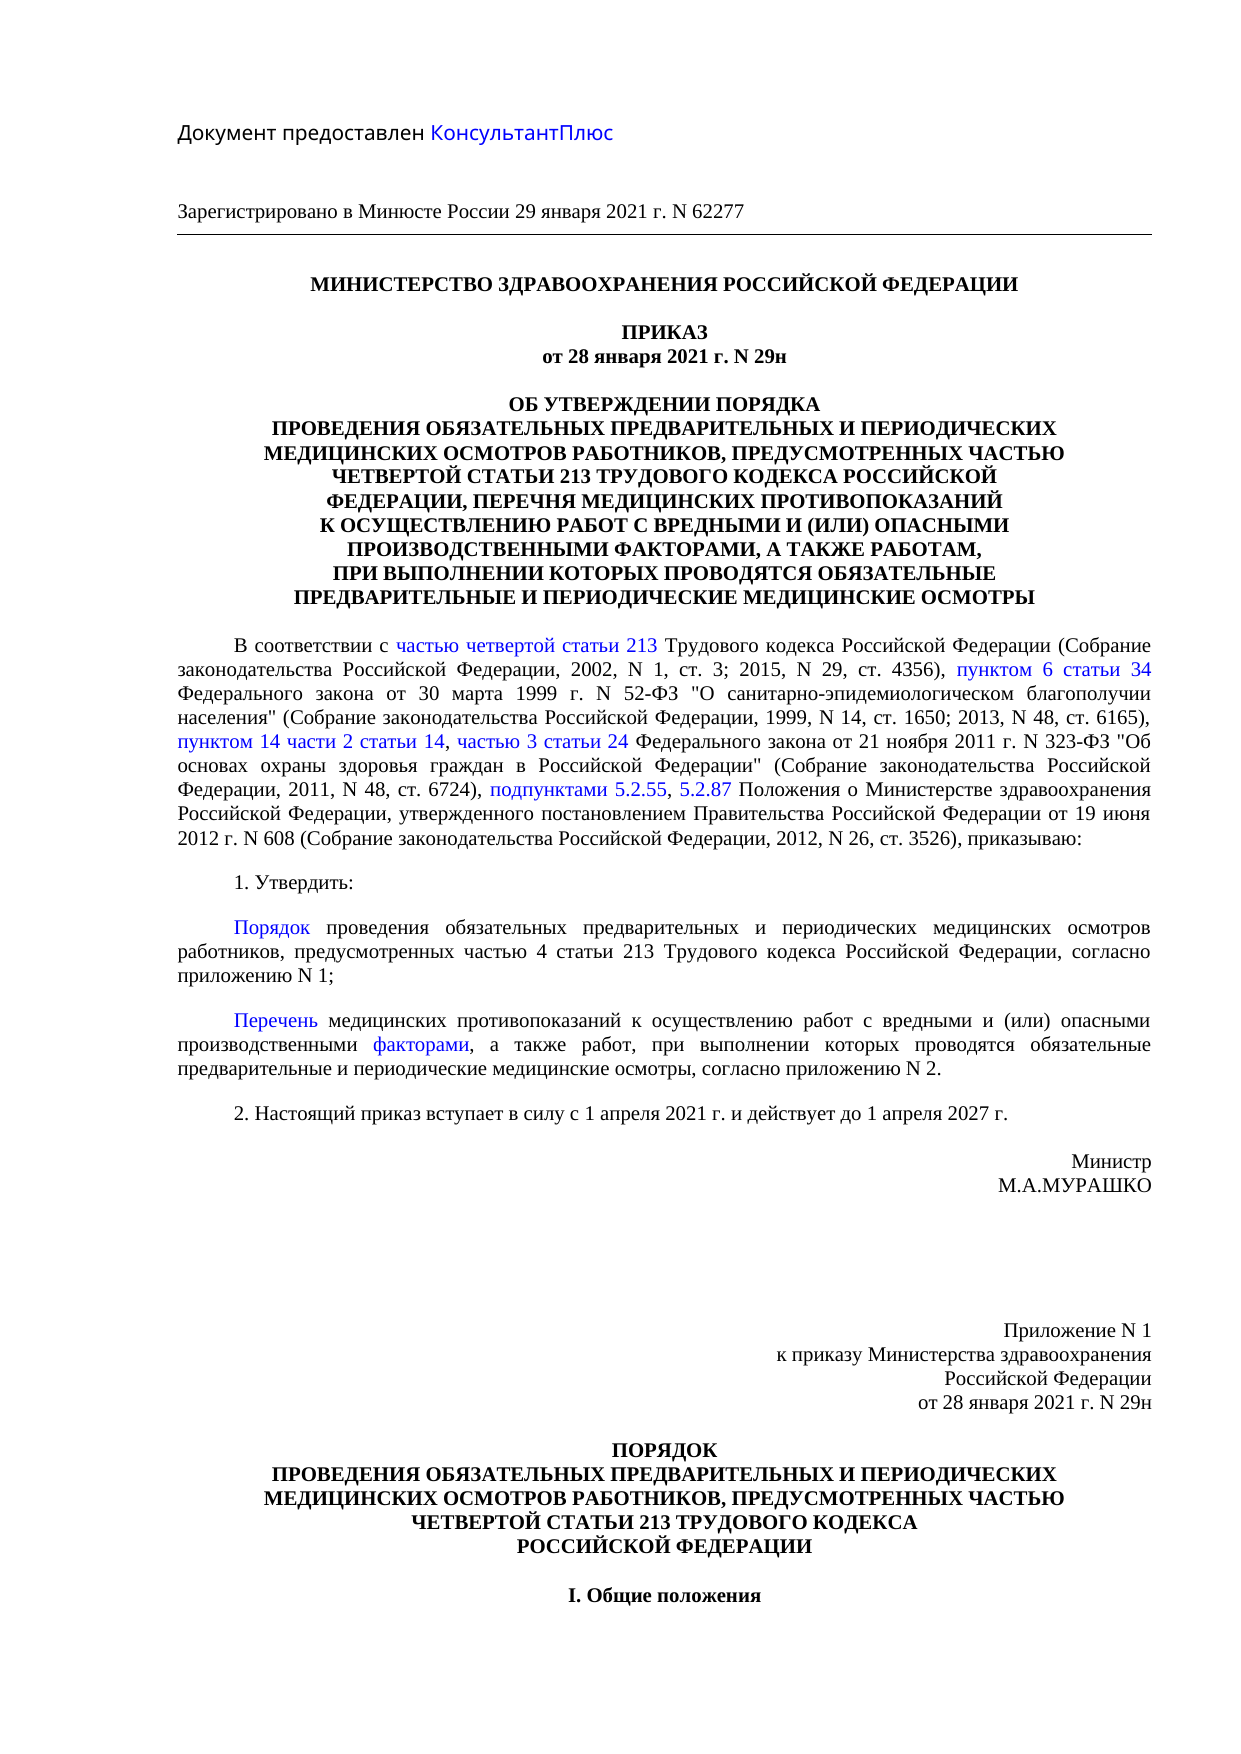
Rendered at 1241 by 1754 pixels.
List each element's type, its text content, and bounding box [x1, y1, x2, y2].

title МИНИСТЕРСТВО ЗДРАВООХРАНЕНИЯ РОССИЙСКОЙ ФЕДЕРАЦИИ [177, 272, 1152, 296]
title МЕДИЦИНСКИХ ОСМОТРОВ РАБОТНИКОВ, ПРЕДУСМОТРЕННЫХ ЧАСТЬЮ [177, 440, 1152, 464]
title ПОРЯДОК [177, 1438, 1152, 1462]
text 2. Настоящий приказ вступает в силу с 1 апреля 2021 г. и действует до 1 апреля 2027 г. [177, 1101, 1152, 1125]
title ЧЕТВЕРТОЙ СТАТЬИ 213 ТРУДОВОГО КОДЕКСА РОССИЙСКОЙ [177, 464, 1152, 488]
text В соответствии с частью четвертой статьи 213 Трудового кодекса Российской Федерации (Собрание законодательства Российской Федерации, 2002, N 1, ст. 3; 2015, N 29, ст. 4356), пунктом 6 статьи 34 Федерального закона от 30 марта 1999 г. N 52-ФЗ "О санитарно-эпидемиологическом благополучии населения" (Собрание законодательства Российской Федерации, 1999, N 14, ст. 1650; 2013, N 48, ст. 6165), пунктом 14 части 2 статьи 14, частью 3 статьи 24 Федерального закона от 21 ноября 2011 г. N 323-ФЗ "Об основах охраны здоровья граждан в Российской Федерации" (Собрание законодательства Российской Федерации, 2011, N 48, ст. 6724), подпунктами 5.2.55, 5.2.87 Положения о Министерстве здравоохранения Российской Федерации, утвержденного постановлением Правительства Российской Федерации от 19 июня 2012 г. N 608 (Собрание законодательства Российской Федерации, 2012, N 26, ст. 3526), приказываю: [177, 633, 1152, 849]
title ПРИКАЗ [177, 320, 1152, 344]
title ПРОВЕДЕНИЯ ОБЯЗАТЕЛЬНЫХ ПРЕДВАРИТЕЛЬНЫХ И ПЕРИОДИЧЕСКИХ [177, 416, 1152, 440]
title ПРОИЗВОДСТВЕННЫМИ ФАКТОРАМИ, А ТАКЖЕ РАБОТАМ, [177, 537, 1152, 561]
title Документ предоставлен КонсультантПлюс [177, 118, 1152, 175]
text Министр [177, 1149, 1152, 1173]
title ПРЕДВАРИТЕЛЬНЫЕ И ПЕРИОДИЧЕСКИЕ МЕДИЦИНСКИЕ ОСМОТРЫ [177, 585, 1152, 609]
title К ОСУЩЕСТВЛЕНИЮ РАБОТ С ВРЕДНЫМИ И (ИЛИ) ОПАСНЫМИ [177, 513, 1152, 537]
text 1. Утвердить: [177, 870, 1152, 894]
title I. Общие положения [177, 1582, 1152, 1607]
text Российской Федерации [177, 1366, 1152, 1390]
title ПРОВЕДЕНИЯ ОБЯЗАТЕЛЬНЫХ ПРЕДВАРИТЕЛЬНЫХ И ПЕРИОДИЧЕСКИХ [177, 1462, 1152, 1486]
title ПРИ ВЫПОЛНЕНИИ КОТОРЫХ ПРОВОДЯТСЯ ОБЯЗАТЕЛЬНЫЕ [177, 561, 1152, 585]
text Зарегистрировано в Минюсте России 29 января 2021 г. N 62277 [177, 199, 1152, 223]
text Приложение N 1 [177, 1318, 1152, 1342]
title от 28 января 2021 г. N 29н [177, 344, 1152, 368]
title РОССИЙСКОЙ ФЕДЕРАЦИИ [177, 1534, 1152, 1558]
text М.А.МУРАШКО [177, 1173, 1152, 1197]
text к приказу Министерства здравоохранения [177, 1342, 1152, 1366]
text Перечень медицинских противопоказаний к осуществлению работ с вредными и (или) опасными производственными факторами, а также работ, при выполнении которых проводятся обязательные предварительные и периодические медицинские осмотры, согласно приложению N 2. [177, 1008, 1152, 1080]
text от 28 января 2021 г. N 29н [177, 1390, 1152, 1414]
title МЕДИЦИНСКИХ ОСМОТРОВ РАБОТНИКОВ, ПРЕДУСМОТРЕННЫХ ЧАСТЬЮ [177, 1486, 1152, 1510]
title ОБ УТВЕРЖДЕНИИ ПОРЯДКА [177, 392, 1152, 416]
text Порядок проведения обязательных предварительных и периодических медицинских осмотров работников, предусмотренных частью 4 статьи 213 Трудового кодекса Российской Федерации, согласно приложению N 1; [177, 915, 1152, 987]
title ЧЕТВЕРТОЙ СТАТЬИ 213 ТРУДОВОГО КОДЕКСА [177, 1510, 1152, 1534]
title ФЕДЕРАЦИИ, ПЕРЕЧНЯ МЕДИЦИНСКИХ ПРОТИВОПОКАЗАНИЙ [177, 488, 1152, 513]
